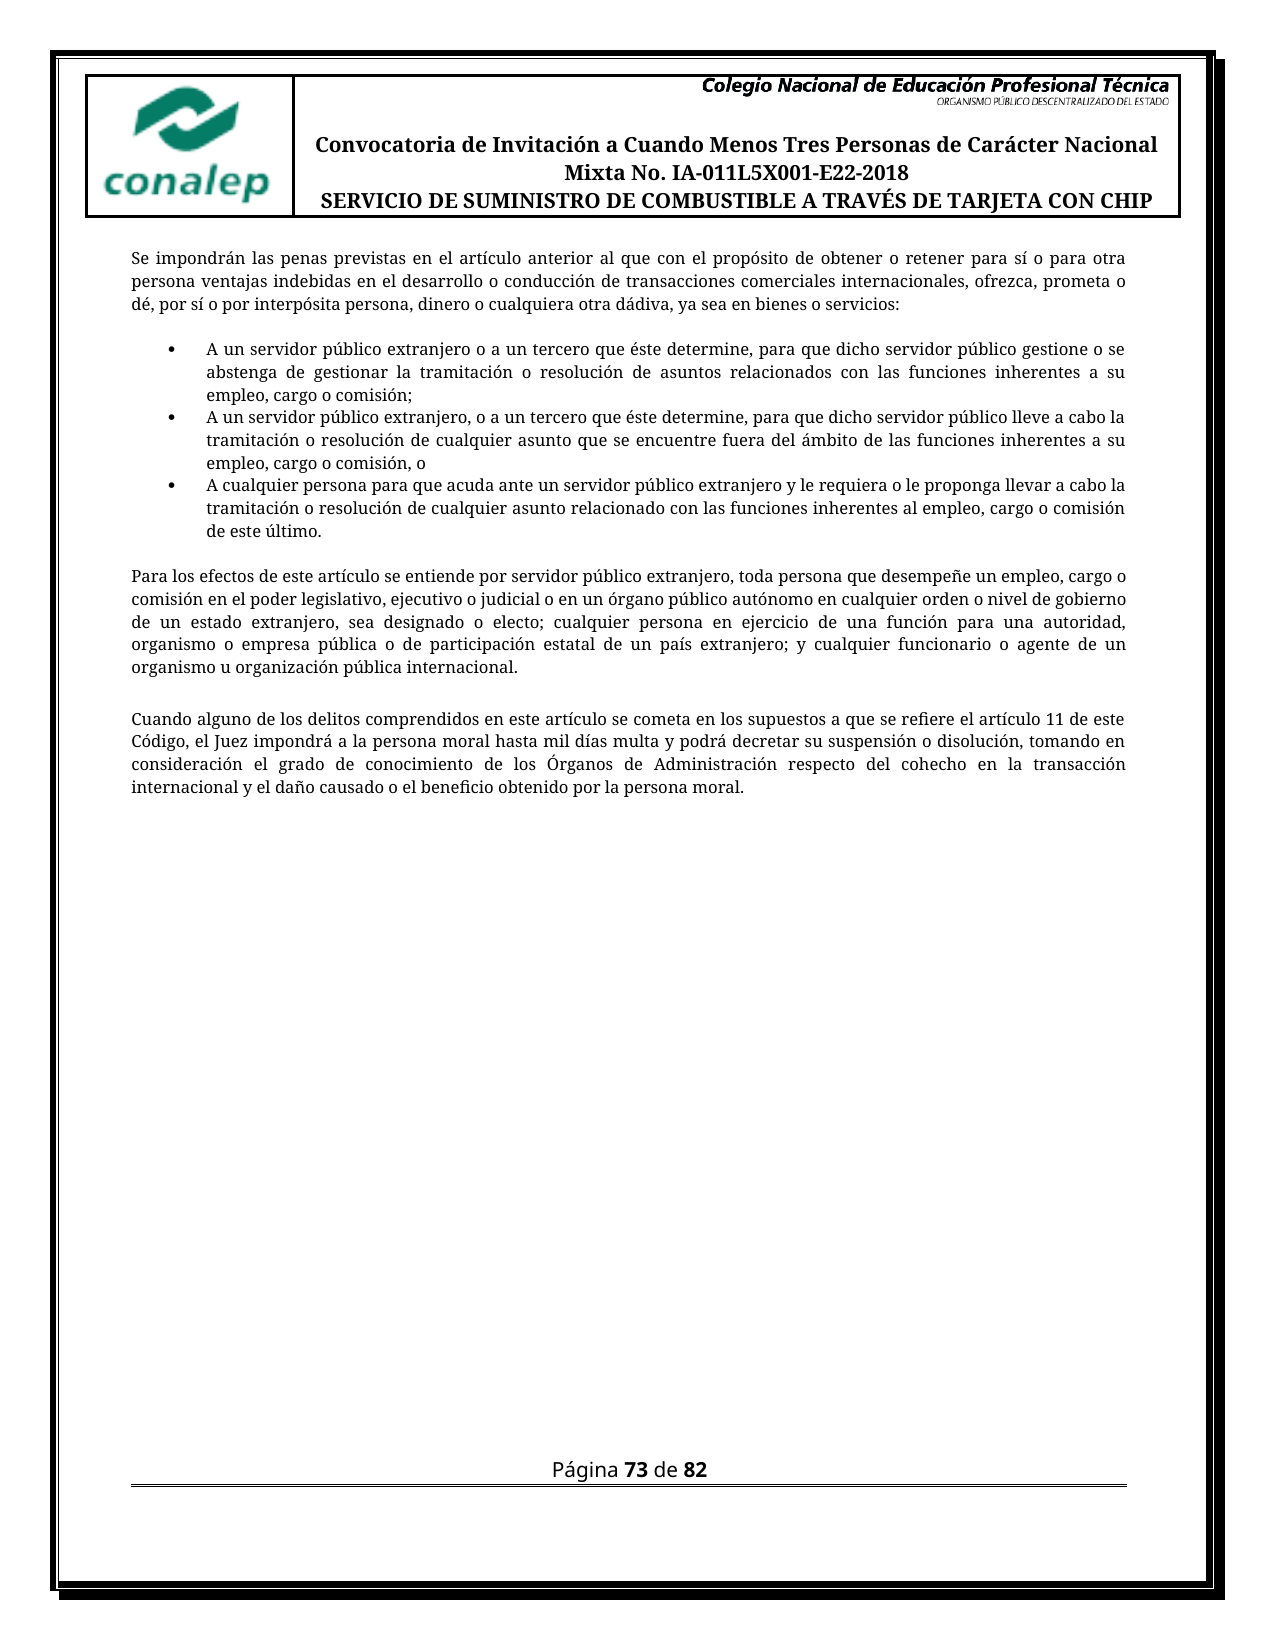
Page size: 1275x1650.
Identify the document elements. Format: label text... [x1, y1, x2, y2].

list A un servidor público extranjero o a un tercero que éste determine, para que dicho servidor público gestione o se abstenga de gestionar la tramitación o resolución de asuntos relacionados con las funciones inherentes a su empleo, cargo o comisión; [169, 338, 1127, 406]
text Para los efectos de este artículo se entiende por servidor público extranjero, toda persona que desempeñe un empleo, cargo o comisión en el poder legislativo, ejecutivo o judicial o en un órgano público autónomo en cualquier orden o nivel de gobierno de un estado extranjero, sea designado o electo; cualquier persona en ejercicio de una función para una autoridad, organismo o empresa pública o de participación estatal de un país extranjero; y cualquier funcionario o agente de un organismo u organización pública internacional. [131, 565, 1127, 678]
text Se impondrán las penas previstas en el artículo anterior al que con el propósito de obtener o retener para sí o para otra persona ventajas indebidas en el desarrollo o conducción de transacciones comerciales internacionales, ofrezca, prometa o dé, por sí o por interpósita persona, dinero o cualquiera otra dádiva, ya sea en bienes o servicios: [131, 247, 1127, 315]
picture [702, 77, 1169, 105]
list A cualquier persona para que acuda ante un servidor público extranjero y le requiera o le proponga llevar a cabo la tramitación o resolución de cualquier asunto relacionado con las funciones inherentes al empleo, cargo o comisión de este último. [169, 474, 1127, 542]
list A un servidor público extranjero, o a un tercero que éste determine, para que dicho servidor público lleve a cabo la tramitación o resolución de cualquier asunto que se encuentre fuera del ámbito de las funciones inherentes a su empleo, cargo o comisión, o [169, 406, 1127, 474]
text Cuando alguno de los delitos comprendidos en este artículo se cometa en los supuestos a que se refiere el artículo 11 de este Código, el Juez impondrá a la persona moral hasta mil días multa y podrá decretar su suspensión o disolución, tomando en consideración el grado de conocimiento de los Órganos de Administración respecto del cohecho en la transacción internacional y el daño causado o el beneficio obtenido por la persona moral. [131, 707, 1127, 798]
